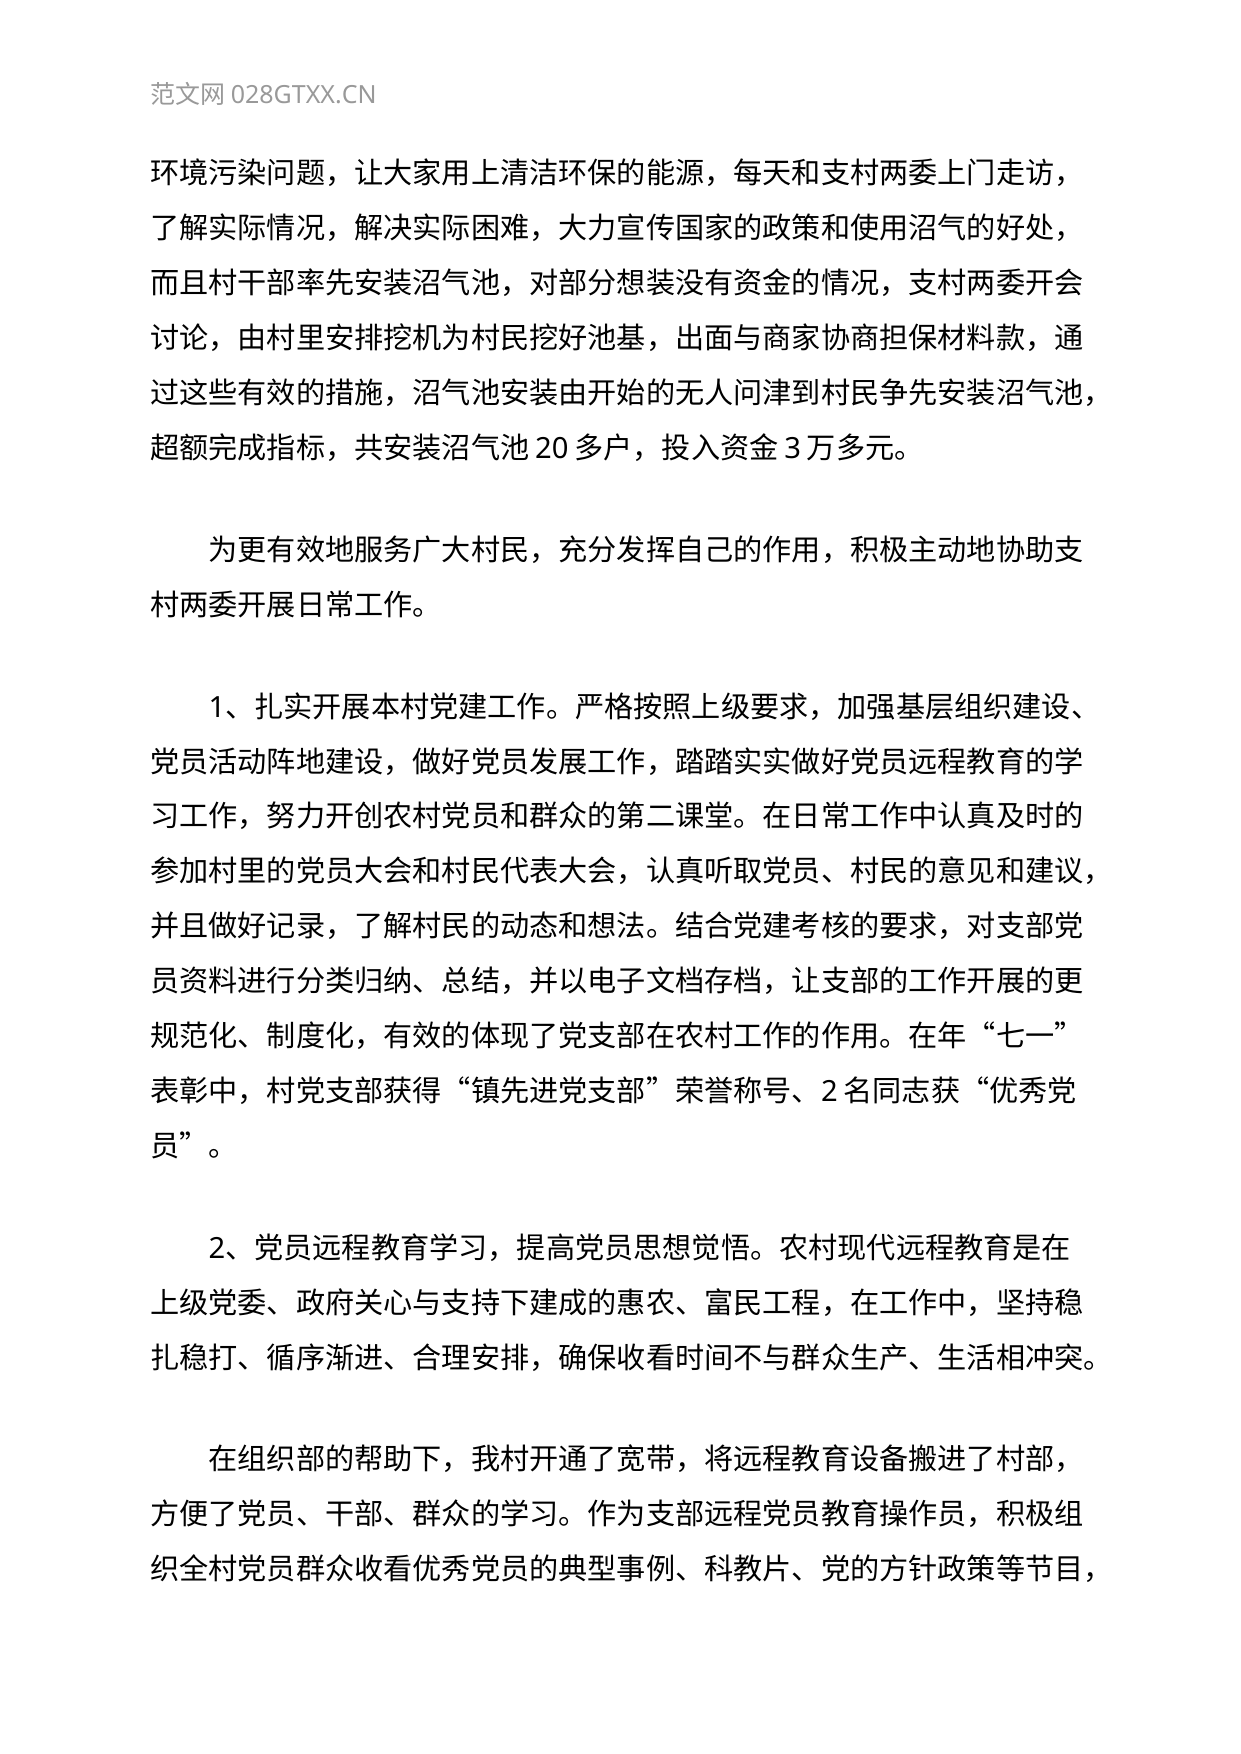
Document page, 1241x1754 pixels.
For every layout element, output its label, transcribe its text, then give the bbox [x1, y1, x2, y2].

text 为更有效地服务广大村民，充分发挥自己的作用，积极主动地协助支村两委开展日常工作。 [150, 526, 1090, 624]
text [150, 1436, 1090, 1588]
text 2、党员远程教育学习，提高党员思想觉悟。农村现代远程教育是在上级党委、政府关心与支持下建成的惠农、富民工程，在工作中，坚持稳扎稳打、循序渐进、合理安排，确保收看时间不与群众生产、生活相冲突。 [150, 1224, 1090, 1376]
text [150, 150, 1090, 467]
text 1、扎实开展本村党建工作。严格按照上级要求，加强基层组织建设、党员活动阵地建设，做好党员发展工作，踏踏实实做好党员远程教育的学习工作，努力开创农村党员和群众的第二课堂。在日常工作中认真及时的参加村里的党员大会和村民代表大会，认真听取党员、村民的意见和建议，并且做好记录，了解村民的动态和想法。结合党建考核的要求，对支部党员资料进行分类归纳、总结，并以电子文档存档，让支部的工作开展的更规范化、制度化，有效的体现了党支部在农村工作的作用。在年“七一”表彰中，村党支部获得“镇先进党支部”荣誉称号、2名同志获“优秀党员”。 [150, 683, 1090, 1165]
